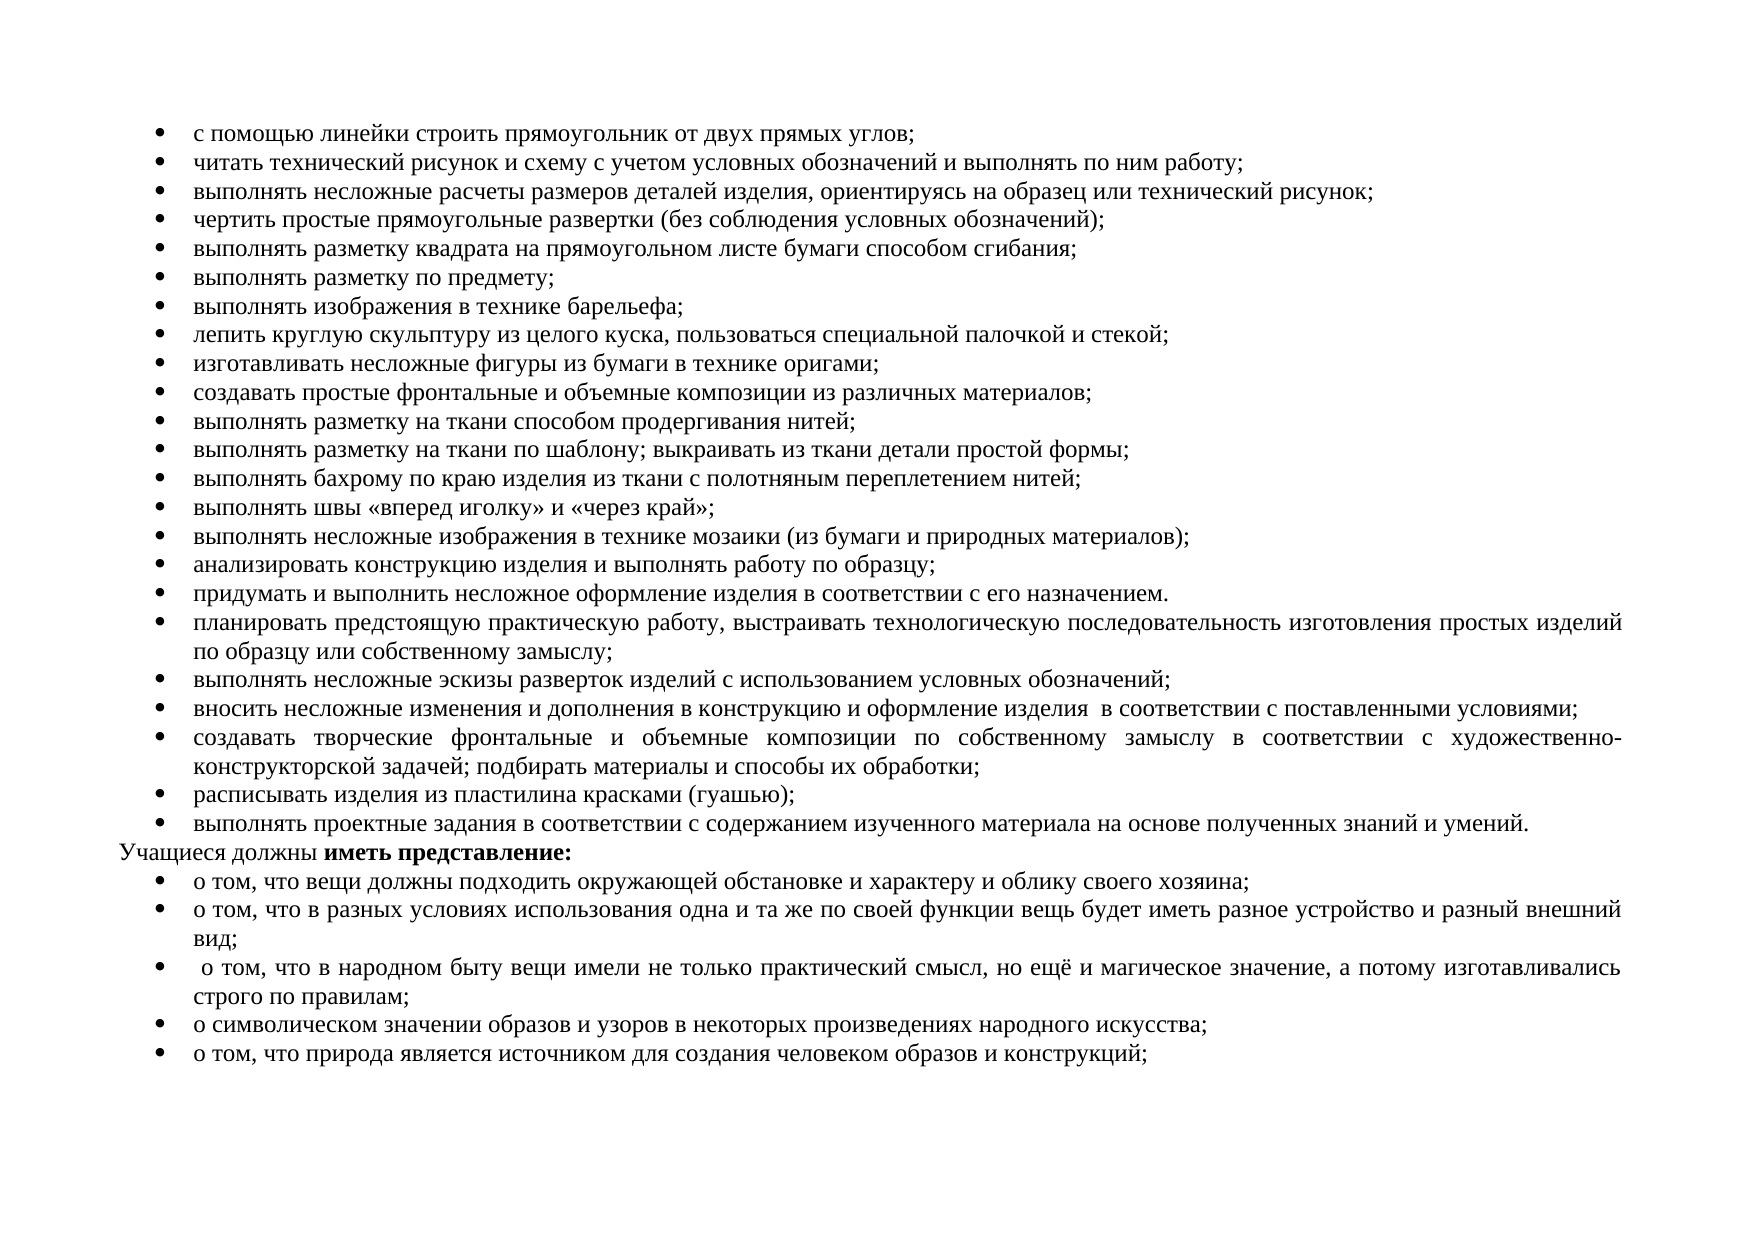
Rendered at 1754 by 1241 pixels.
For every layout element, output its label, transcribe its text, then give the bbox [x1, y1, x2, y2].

list чертить простые прямоугольные развертки (без соблюдения условных обозначений); [156, 204, 1624, 233]
list расписывать изделия из пластилина красками (гуашью); [156, 779, 1624, 808]
list создавать творческие фронтальные и объемные композиции по собственному замыслу в соответствии с художественно-конструкторской задачей; подбирать материалы и способы их обработки; [156, 722, 1624, 779]
list выполнять несложные изображения в технике мозаики (из бумаги и природных материалов); [156, 521, 1624, 549]
text Учащиеся должны иметь представление: [118, 837, 1624, 866]
list вносить несложные изменения и дополнения в конструкцию и оформление изделия в соответствии с поставленными условиями; [156, 693, 1624, 722]
list читать технический рисунок и схему с учетом условных обозначений и выполнять по ним работу; [156, 147, 1624, 176]
list создавать простые фронтальные и объемные композиции из различных материалов; [156, 377, 1624, 406]
list планировать предстоящую практическую работу, выстраивать технологическую последовательность изготовления простых изделий по образцу или собственному замыслу; [156, 607, 1624, 664]
list выполнять проектные задания в соответствии с содержанием изученного материала на основе полученных знаний и умений. [156, 808, 1624, 837]
list с помощью линейки строить прямоугольник от двух прямых углов; [156, 118, 1624, 147]
list изготавливать несложные фигуры из бумаги в технике оригами; [156, 348, 1624, 377]
list придумать и выполнить несложное оформление изделия в соответствии с его назначением. [156, 578, 1624, 607]
list выполнять несложные эскизы разверток изделий с использованием условных обозначений; [156, 664, 1624, 693]
list выполнять швы «вперед иголку» и «через край»; [156, 492, 1624, 521]
list о том, что вещи должны подходить окружающей обстановке и характеру и облику своего хозяина; [156, 866, 1624, 894]
list выполнять изображения в технике барельефа; [156, 291, 1624, 319]
list выполнять несложные расчеты размеров деталей изделия, ориентируясь на образец или технический рисунок; [156, 176, 1624, 204]
list о символическом значении образов и узоров в некоторых произведениях народного искусства; [156, 1009, 1624, 1038]
list выполнять разметку на ткани способом продергивания нитей; [156, 406, 1624, 434]
list выполнять разметку на ткани по шаблону; выкраивать из ткани детали простой формы; [156, 434, 1624, 463]
list выполнять разметку по предмету; [156, 262, 1624, 291]
list о том, что природа является источником для создания человеком образов и конструкций; [156, 1038, 1624, 1067]
list лепить круглую скульптуру из целого куска, пользоваться специальной палочкой и стекой; [156, 319, 1624, 348]
list о том, что в разных условиях использования одна и та же по своей функции вещь будет иметь разное устройство и разный внешний вид; [156, 894, 1624, 952]
list о том, что в народном быту вещи имели не только практический смысл, но ещё и магическое значение, а потому изготавливались строго по правилам; [156, 952, 1624, 1009]
list анализировать конструкцию изделия и выполнять работу по образцу; [156, 549, 1624, 578]
list выполнять разметку квадрата на прямоугольном листе бумаги способом сгибания; [156, 233, 1624, 262]
list выполнять бахрому по краю изделия из ткани с полотняным переплетением нитей; [156, 463, 1624, 492]
